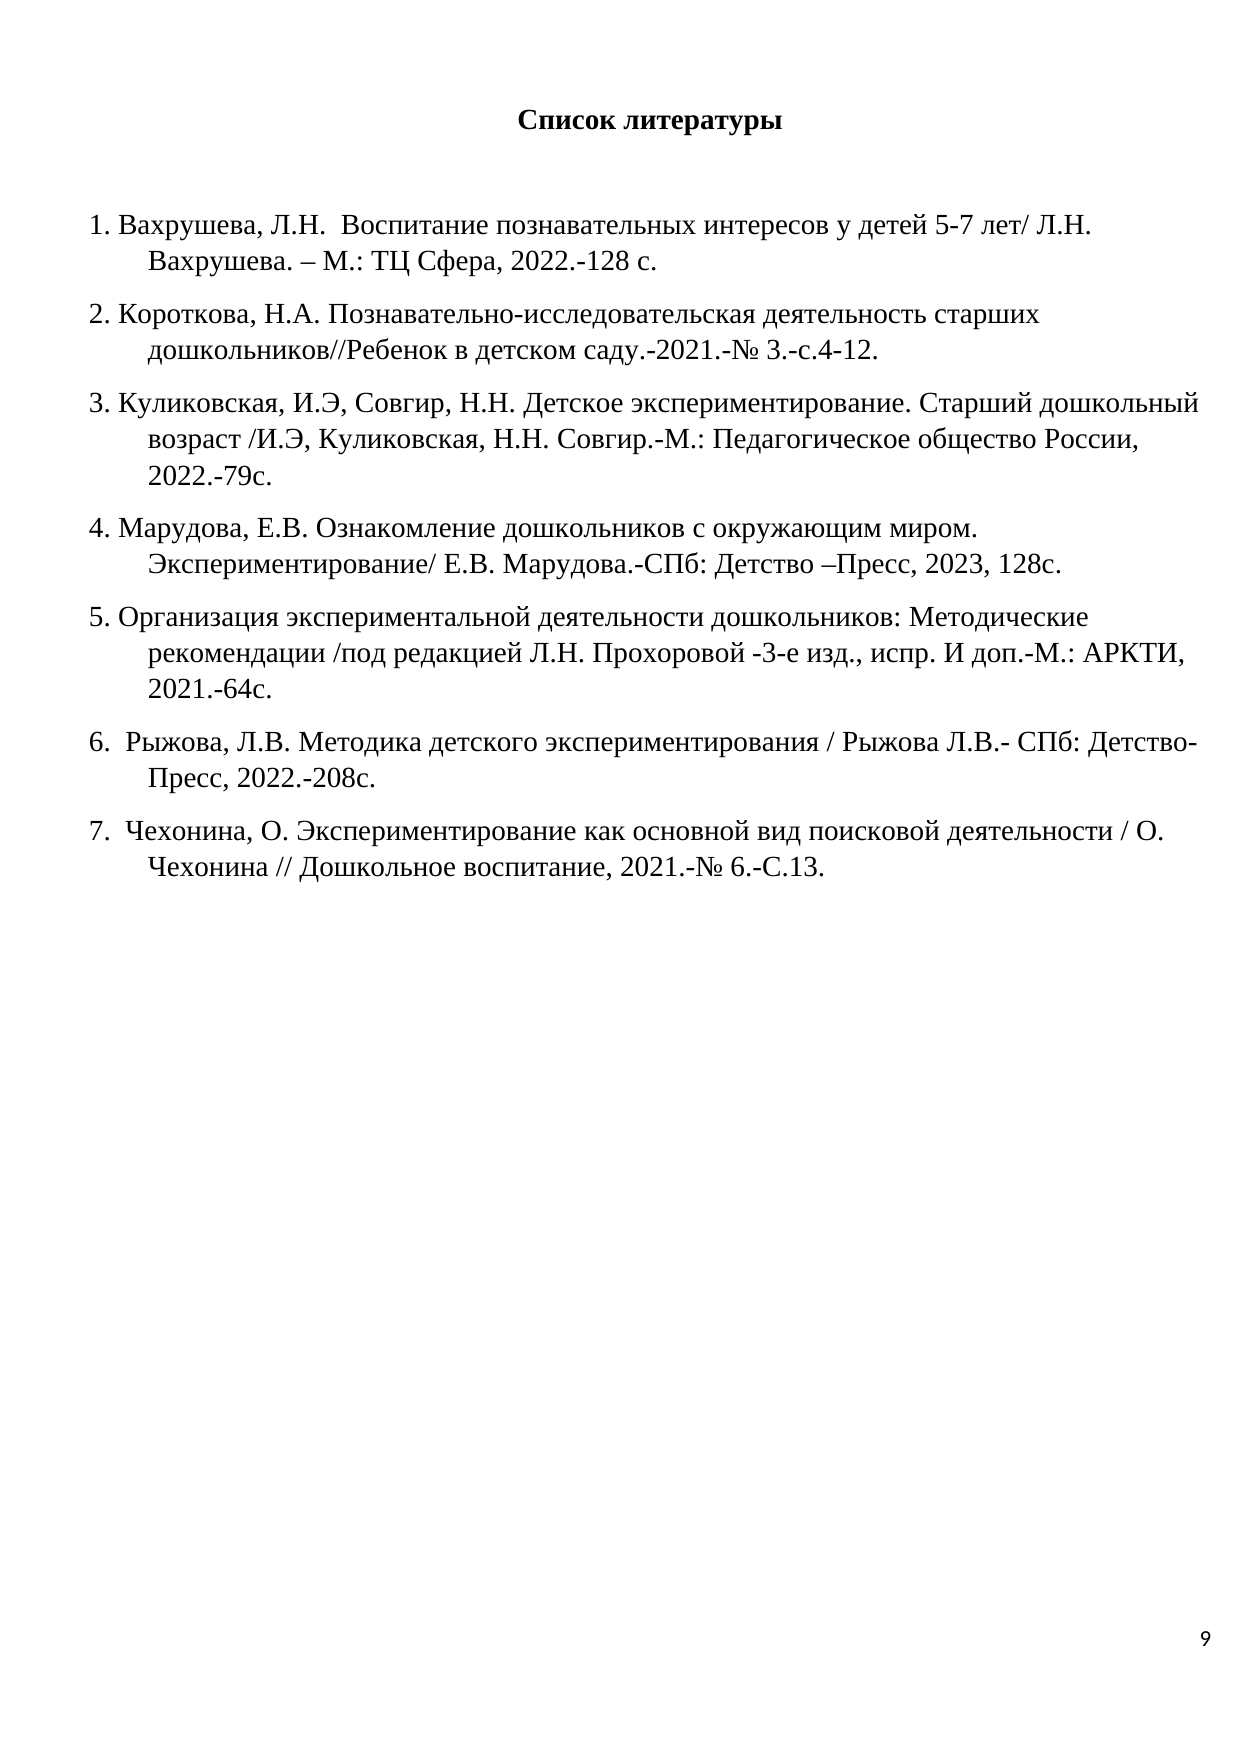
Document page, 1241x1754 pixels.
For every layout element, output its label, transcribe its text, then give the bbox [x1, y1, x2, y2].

text 7. Чехонина, О. Экспериментирование как основной вид поисковой деятельности / О. Чехонина // Дошкольное воспитание, 2021.-№ 6.-С.13. [89, 813, 1211, 883]
text Список литературы [89, 102, 1211, 135]
text 4. Марудова, Е.В. Ознакомление дошкольников с окружающим миром. Экспериментирование/ Е.В. Марудова.-СПб: Детство –Пресс, 2023, 128с. [89, 510, 1211, 580]
text 3. Куликовская, И.Э, Совгир, Н.Н. Детское экспериментирование. Старший дошкольный возраст /И.Э, Куликовская, Н.Н. Совгир.-М.: Педагогическое общество России, 2022.-79с. [89, 385, 1211, 491]
text 2. Короткова, Н.А. Познавательно-исследовательская деятельность старших дошкольников//Ребенок в детском саду.-2021.-№ 3.-с.4-12. [89, 296, 1211, 366]
text 1. Вахрушева, Л.Н. Воспитание познавательных интересов у детей 5-7 лет/ Л.Н. Вахрушева. – М.: ТЦ Сфера, 2022.-128 с. [89, 207, 1211, 277]
text 6. Рыжова, Л.В. Методика детского экспериментирования / Рыжова Л.В.- СПб: Детство-Пресс, 2022.-208с. [89, 724, 1211, 794]
text 5. Организация экспериментальной деятельности дошкольников: Методические рекомендации /под редакцией Л.Н. Прохоровой -3-е изд., испр. И доп.-М.: АРКТИ, 2021.-64с. [89, 599, 1211, 705]
